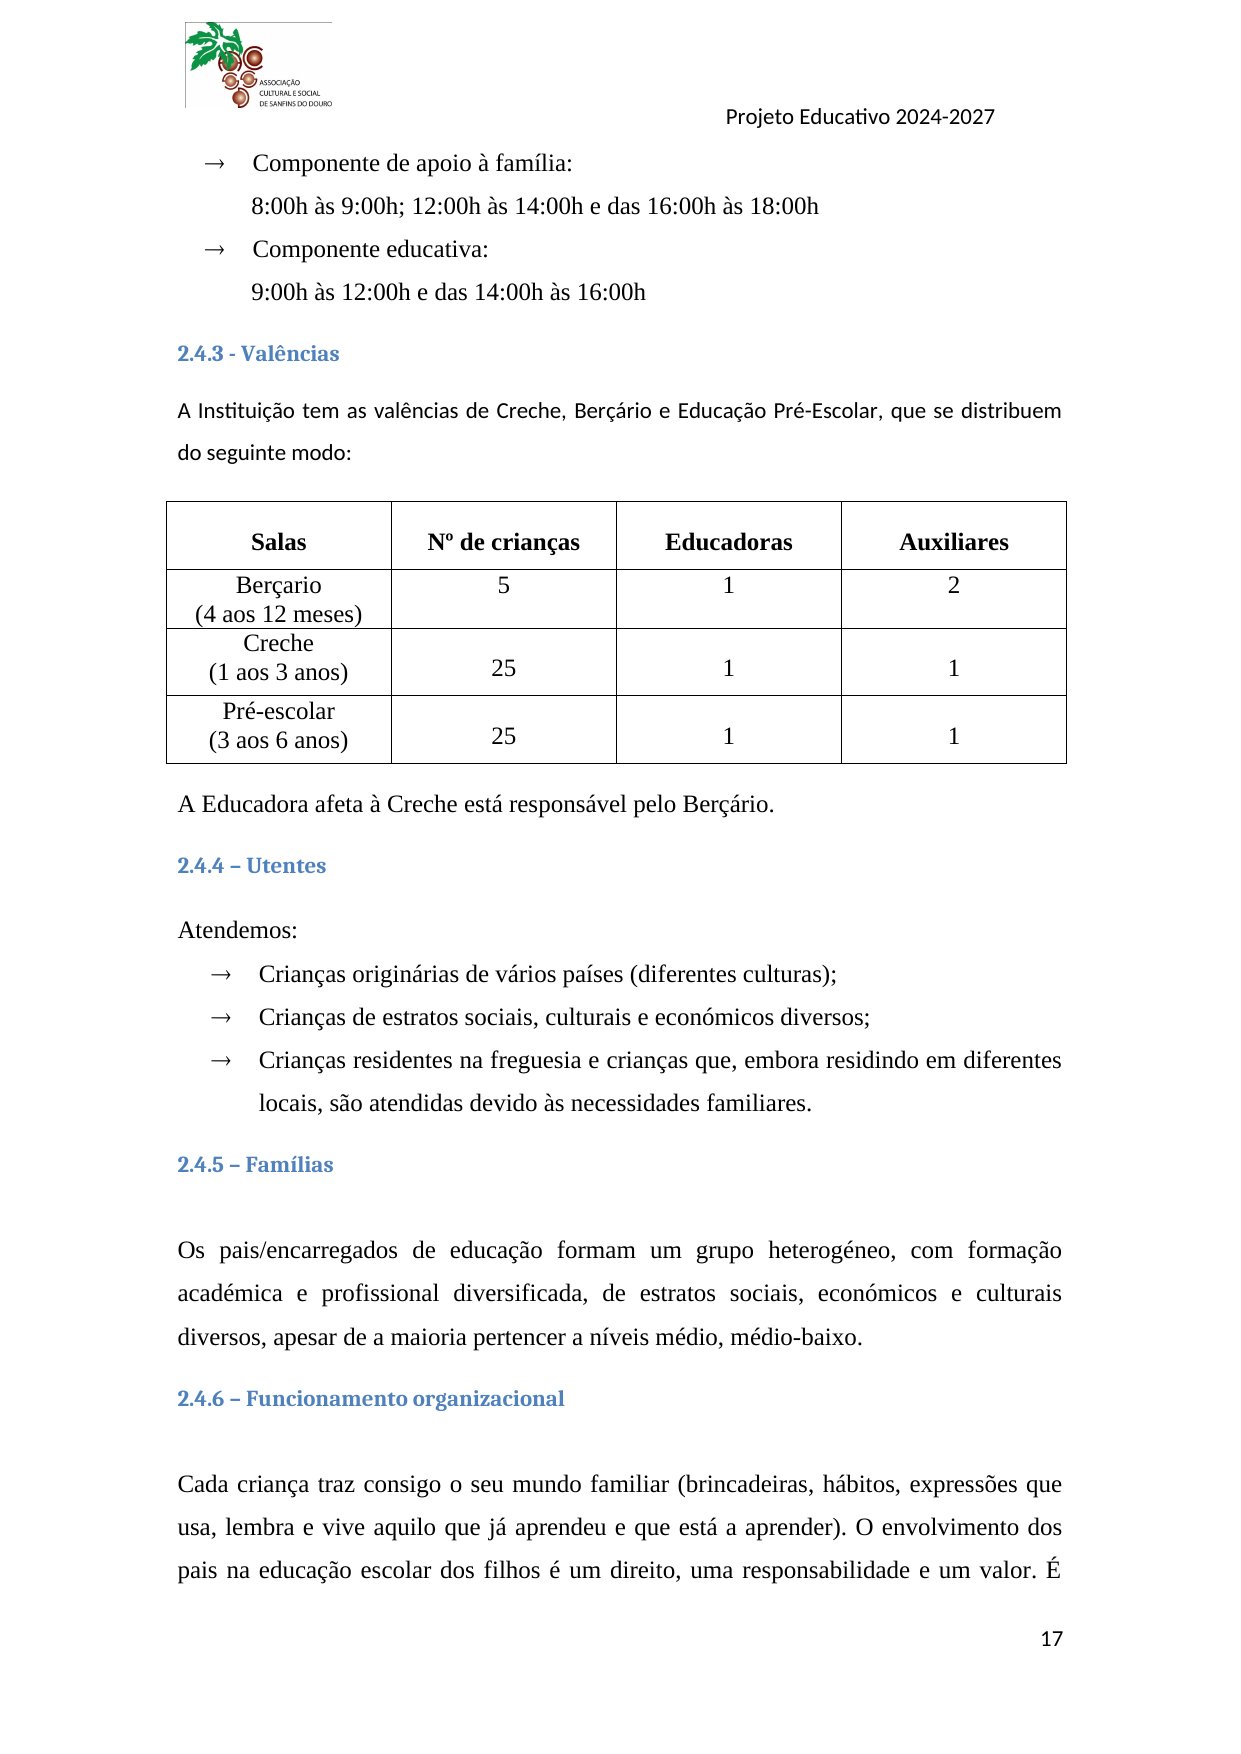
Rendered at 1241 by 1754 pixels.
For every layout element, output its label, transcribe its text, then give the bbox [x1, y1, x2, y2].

text Atendemos: [177, 916, 1063, 944]
picture [185, 22, 332, 108]
table_cell 1 [617, 629, 841, 695]
text A Instituição tem as valências de Creche, Berçário e Educação Pré-Escolar, que se distribuem do seguinte modo: [177, 396, 1063, 466]
table_cell Creche (1 aos 3 anos) [167, 629, 391, 695]
table_header Salas [167, 502, 391, 569]
list Componente de apoio à família: [215, 148, 1063, 176]
subtitle 2.4.4 – Utentes [177, 853, 1063, 879]
table_header Educadoras [617, 502, 841, 569]
table_cell Berçario (4 aos 12 meses) [167, 570, 391, 627]
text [177, 1469, 1063, 1584]
list Componente educativa: [215, 234, 1063, 263]
text 9:00h às 12:00h e das 14:00h às 16:00h [251, 277, 1063, 306]
table_cell 1 [617, 696, 841, 763]
table_cell 2 [842, 570, 1066, 627]
table_cell 25 [392, 629, 616, 695]
table_cell 1 [842, 629, 1066, 695]
table_cell Pré-escolar (3 aos 6 anos) [167, 696, 391, 763]
table_header Nº de crianças [392, 502, 616, 569]
text A Educadora afeta à Creche está responsável pelo Berçário. [177, 789, 1063, 818]
list Crianças originárias de vários países (diferentes culturas); [221, 959, 1063, 987]
table_cell 25 [392, 696, 616, 763]
table_cell 1 [842, 696, 1066, 763]
subtitle 2.4.6 – Funcionamento organizacional [177, 1386, 1063, 1412]
table_cell 1 [617, 570, 841, 627]
table_cell 5 [392, 570, 616, 627]
list Crianças de estratos sociais, culturais e económicos diversos; [221, 1002, 1063, 1031]
text 8:00h às 9:00h; 12:00h às 14:00h e das 16:00h às 18:00h [251, 191, 1063, 219]
list Crianças residentes na freguesia e crianças que, embora residindo em diferentes locais, são atendidas devido às necessidades familiares. [221, 1045, 1063, 1117]
text Os pais/encarregados de educação formam um grupo heterogéneo, com formação académica e profissional diversificada, de estratos sociais, económicos e culturais diversos, apesar de a maioria pertencer a níveis médio, médio-baixo. [177, 1235, 1063, 1350]
table_header Auxiliares [842, 502, 1066, 569]
subtitle 2.4.3 - Valências [177, 341, 1063, 367]
subtitle 2.4.5 – Famílias [177, 1152, 1063, 1178]
